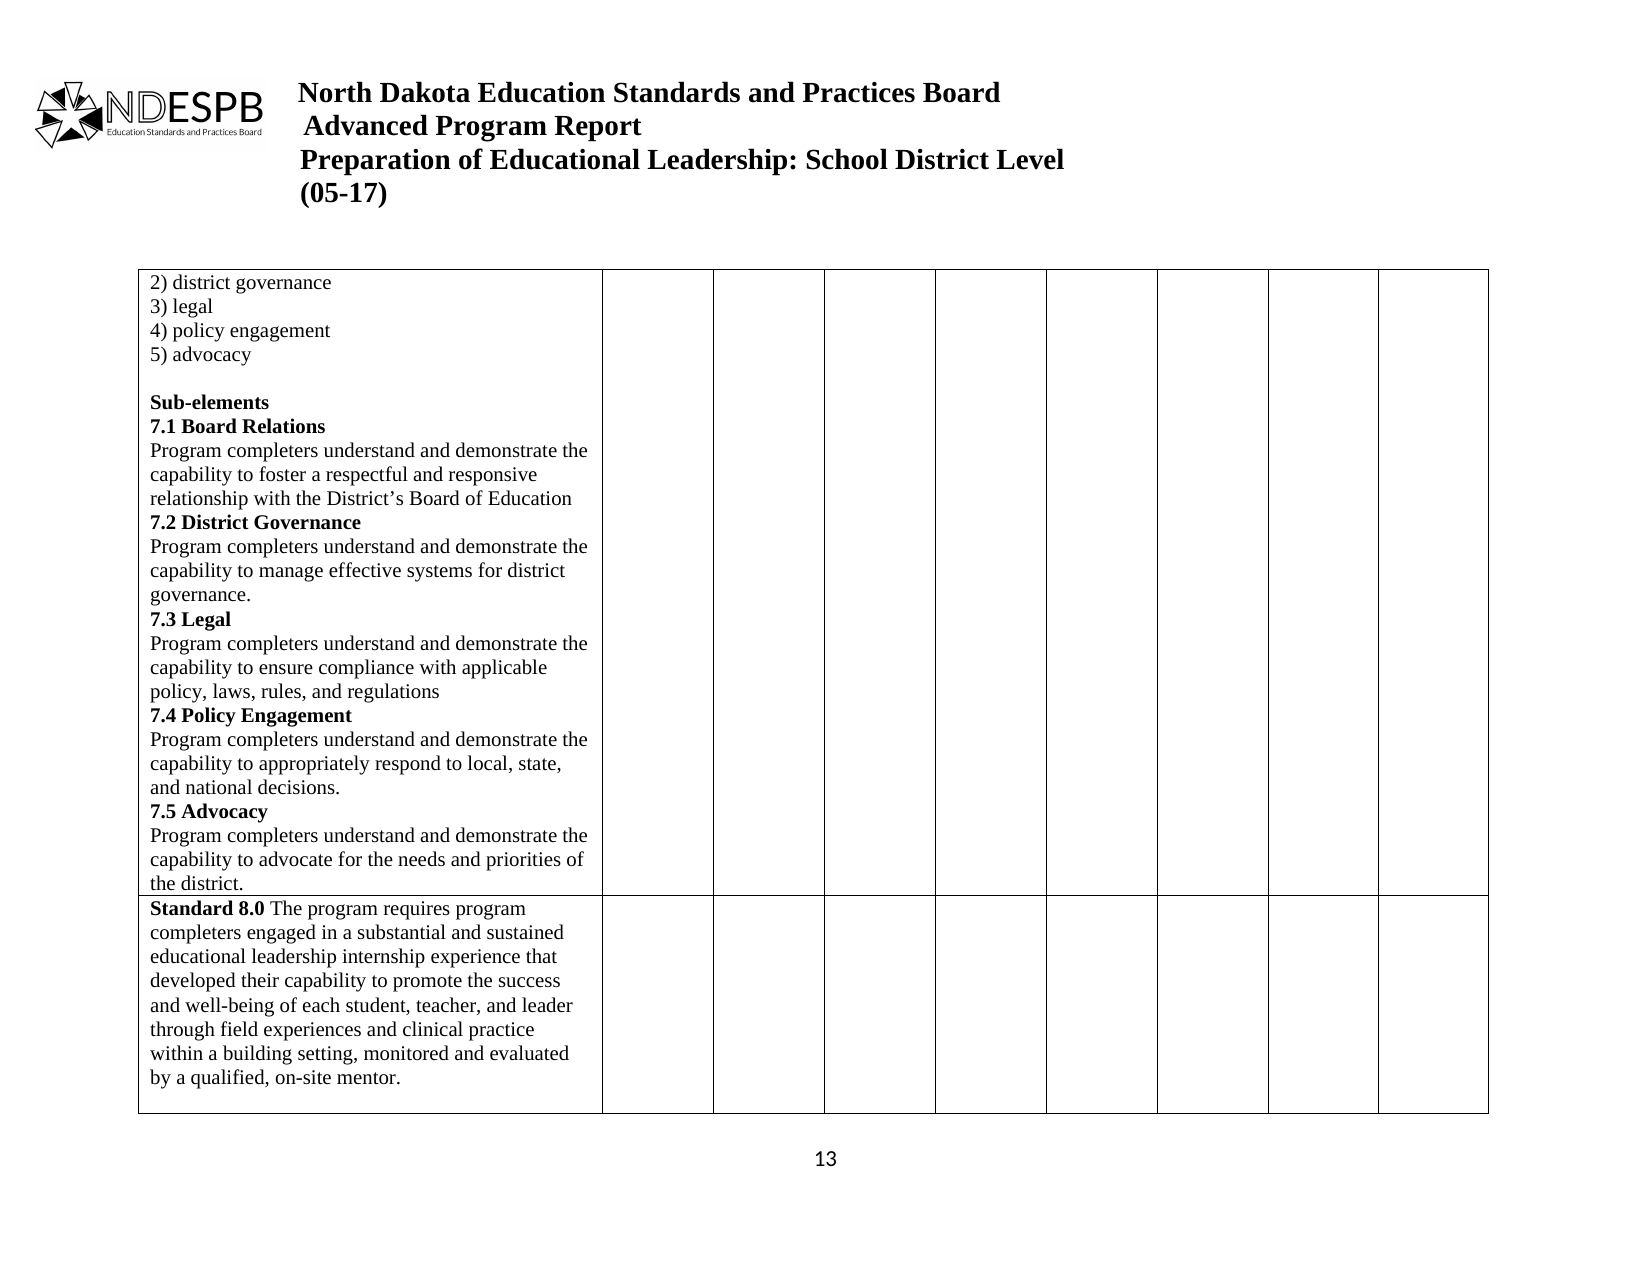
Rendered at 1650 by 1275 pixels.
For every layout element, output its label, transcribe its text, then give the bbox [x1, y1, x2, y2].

table_cell [1047, 270, 1157, 895]
table_cell [1379, 270, 1488, 895]
table_cell [825, 896, 935, 1113]
table_cell [1379, 896, 1488, 1113]
table_cell [1158, 270, 1268, 895]
table_cell [714, 270, 824, 895]
table_cell [1047, 896, 1157, 1113]
picture [35, 76, 267, 153]
table_cell [1158, 896, 1268, 1113]
table_cell [1269, 270, 1378, 895]
table_cell [825, 270, 935, 895]
table_cell [1269, 896, 1378, 1113]
table_cell [936, 270, 1046, 895]
table_cell [714, 896, 824, 1113]
table_cell [603, 896, 713, 1113]
table_cell [603, 270, 713, 895]
table_cell [936, 896, 1046, 1113]
